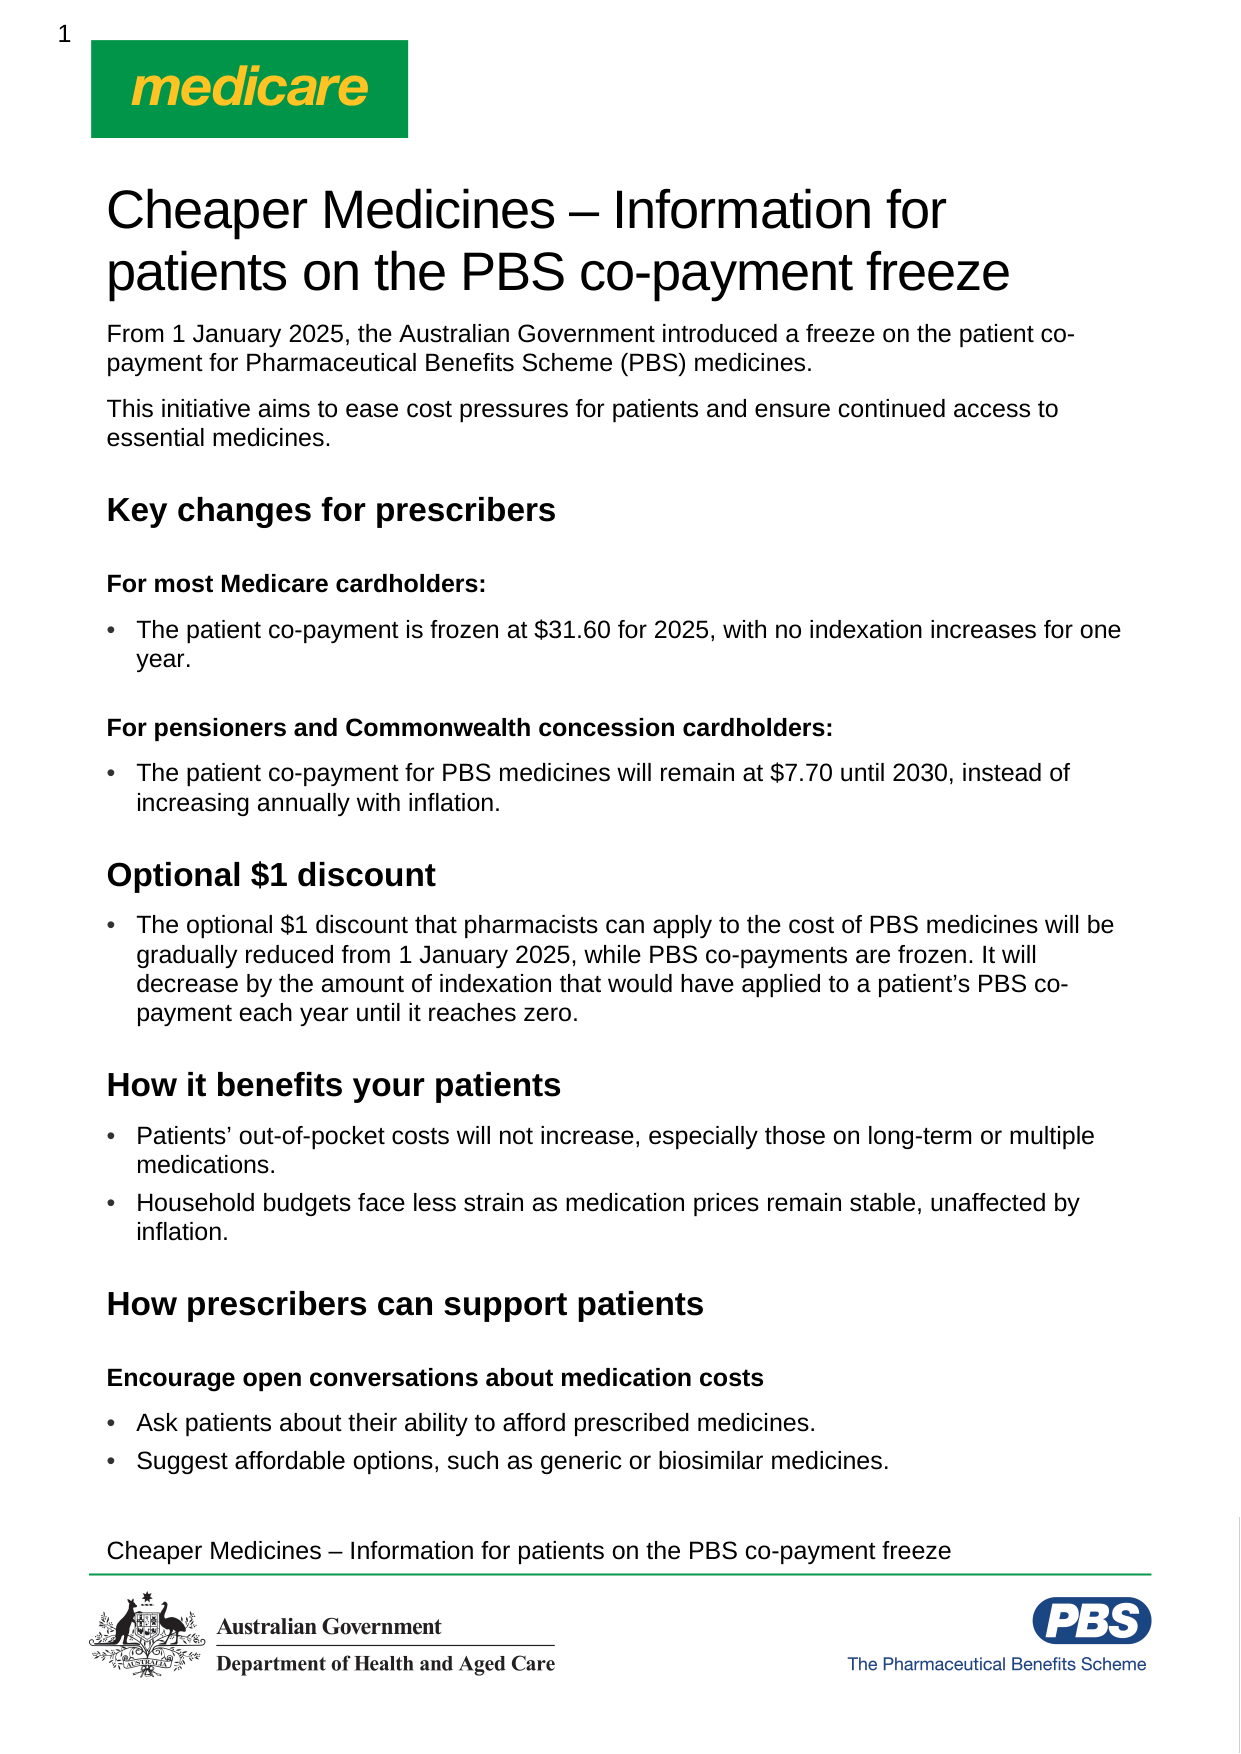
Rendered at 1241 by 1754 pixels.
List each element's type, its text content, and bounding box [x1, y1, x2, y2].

text Suggest affordable options, such as generic or biosimilar medicines. [106, 1446, 1134, 1475]
text The optional $1 discount that pharmacists can apply to the cost of PBS medicines will be gradually reduced from 1 January 2025, while PBS co-payments are frozen. It will decrease by the amount of indexation that would have applied to a patient’s PBS co-payment each year until it reaches zero. [106, 910, 1134, 1027]
text Household budgets face less strain as medication prices remain stable, unaffected by inflation. [106, 1187, 1134, 1246]
picture [0, 0, 1241, 138]
text Patients’ out-of-pocket costs will not increase, especially those on long-term or multiple medications. [106, 1121, 1134, 1179]
subtitle How it benefits your patients [106, 1060, 1134, 1104]
subtitle Optional $1 discount [106, 850, 1134, 893]
subtitle For pensioners and Commonwealth concession cardholders: [106, 706, 1134, 741]
text The patient co-payment for PBS medicines will remain at $7.70 until 2030, instead of increasing annually with inflation. [106, 758, 1134, 816]
subtitle Encourage open conversations about medication costs [106, 1356, 1134, 1391]
subtitle For most Medicare cardholders: [106, 562, 1134, 598]
text The patient co-payment is frozen at $31.60 for 2025, with no indexation increases for one year. [106, 614, 1134, 673]
text From 1 January 2025, the Australian Government introduced a freeze on the patient co-payment for Pharmaceutical Benefits Scheme (PBS) medicines. [106, 318, 1134, 377]
subtitle How prescribers can support patients [106, 1279, 1134, 1323]
text This initiative aims to ease cost pressures for patients and ensure continued access to essential medicines. [106, 393, 1134, 452]
text Ask patients about their ability to afford prescribed medicines. [106, 1408, 1134, 1437]
picture [0, 1517, 1241, 1753]
subtitle Key changes for prescribers [106, 485, 1134, 529]
